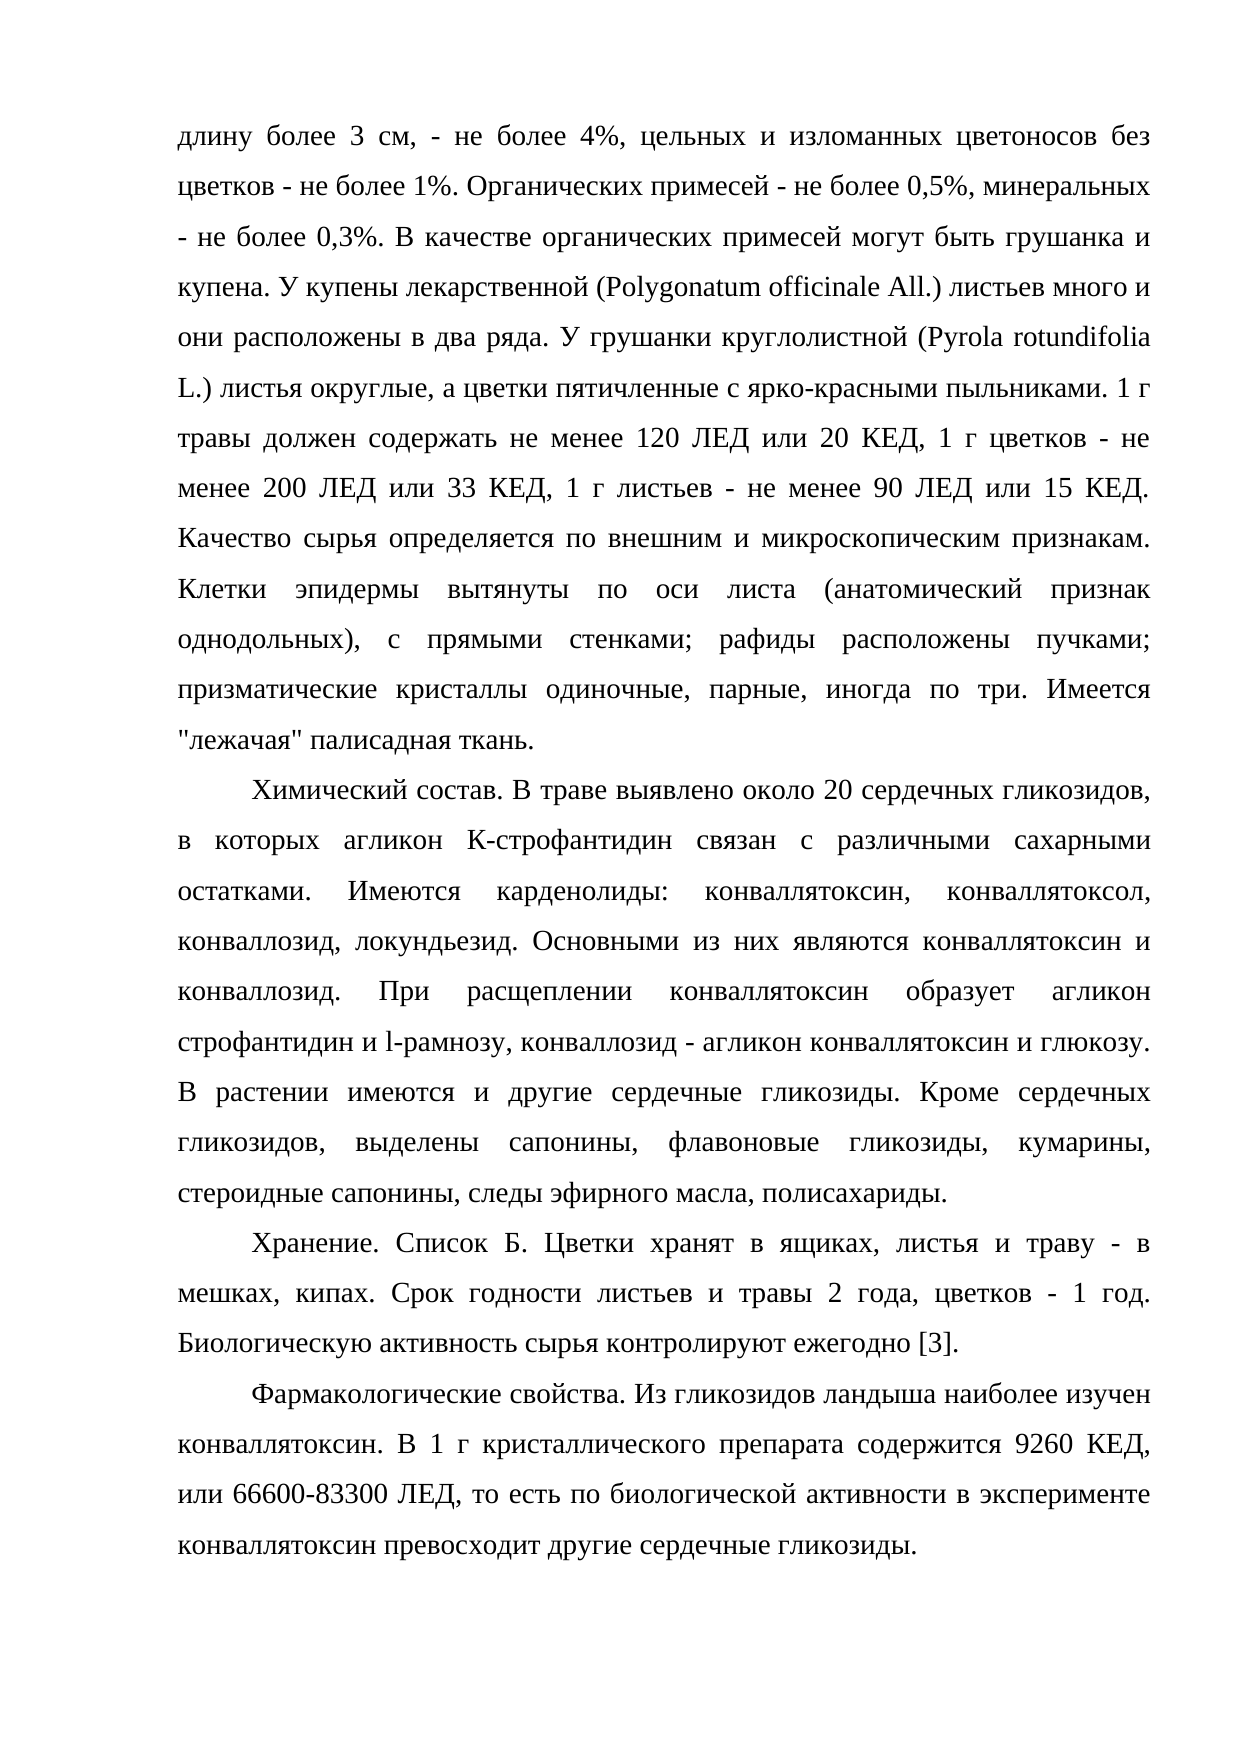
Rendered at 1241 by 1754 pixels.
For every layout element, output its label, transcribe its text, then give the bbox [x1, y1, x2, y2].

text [177, 118, 1152, 755]
text Фармакологические свойства. Из гликозидов ландыша наиболее изучен конваллятоксин. В кристаллического препарата содержится 9260 КЕД, или 66600-83300 ЛЕД, то есть по биологической активности в эксперименте конваллятоксин превосходит другие сердечные гликозиды. [177, 1376, 1152, 1560]
text Хранение. Список Б. Цветки хранят в ящиках, листья и траву - в мешках, кипах. Срок годности листьев и травы 2 года, цветков - 1 год. Биологическую активность сырья контролируют ежегодно [3]. [177, 1225, 1152, 1359]
text Химический состав. В траве выявлено около 20 сердечных гликозидов, в которых агликон К-строфантидин связан с различными сахарными остатками. Имеются карденолиды: конваллятоксин, конваллятоксол, конваллозид, локундьезид. Основными из них являются конваллятоксин и конваллозид. При расщеплении конваллятоксин образует агликон строфантидин и l-рамнозу, конваллозид - агликон конваллятоксин и глюкозу. В растении имеются и другие сердечные гликозиды. Кроме сердечных гликозидов, выделены сапонины, флавоновые гликозиды, кумарины, стероидные сапонины, следы эфирного масла, полисахариды. [177, 772, 1152, 1208]
